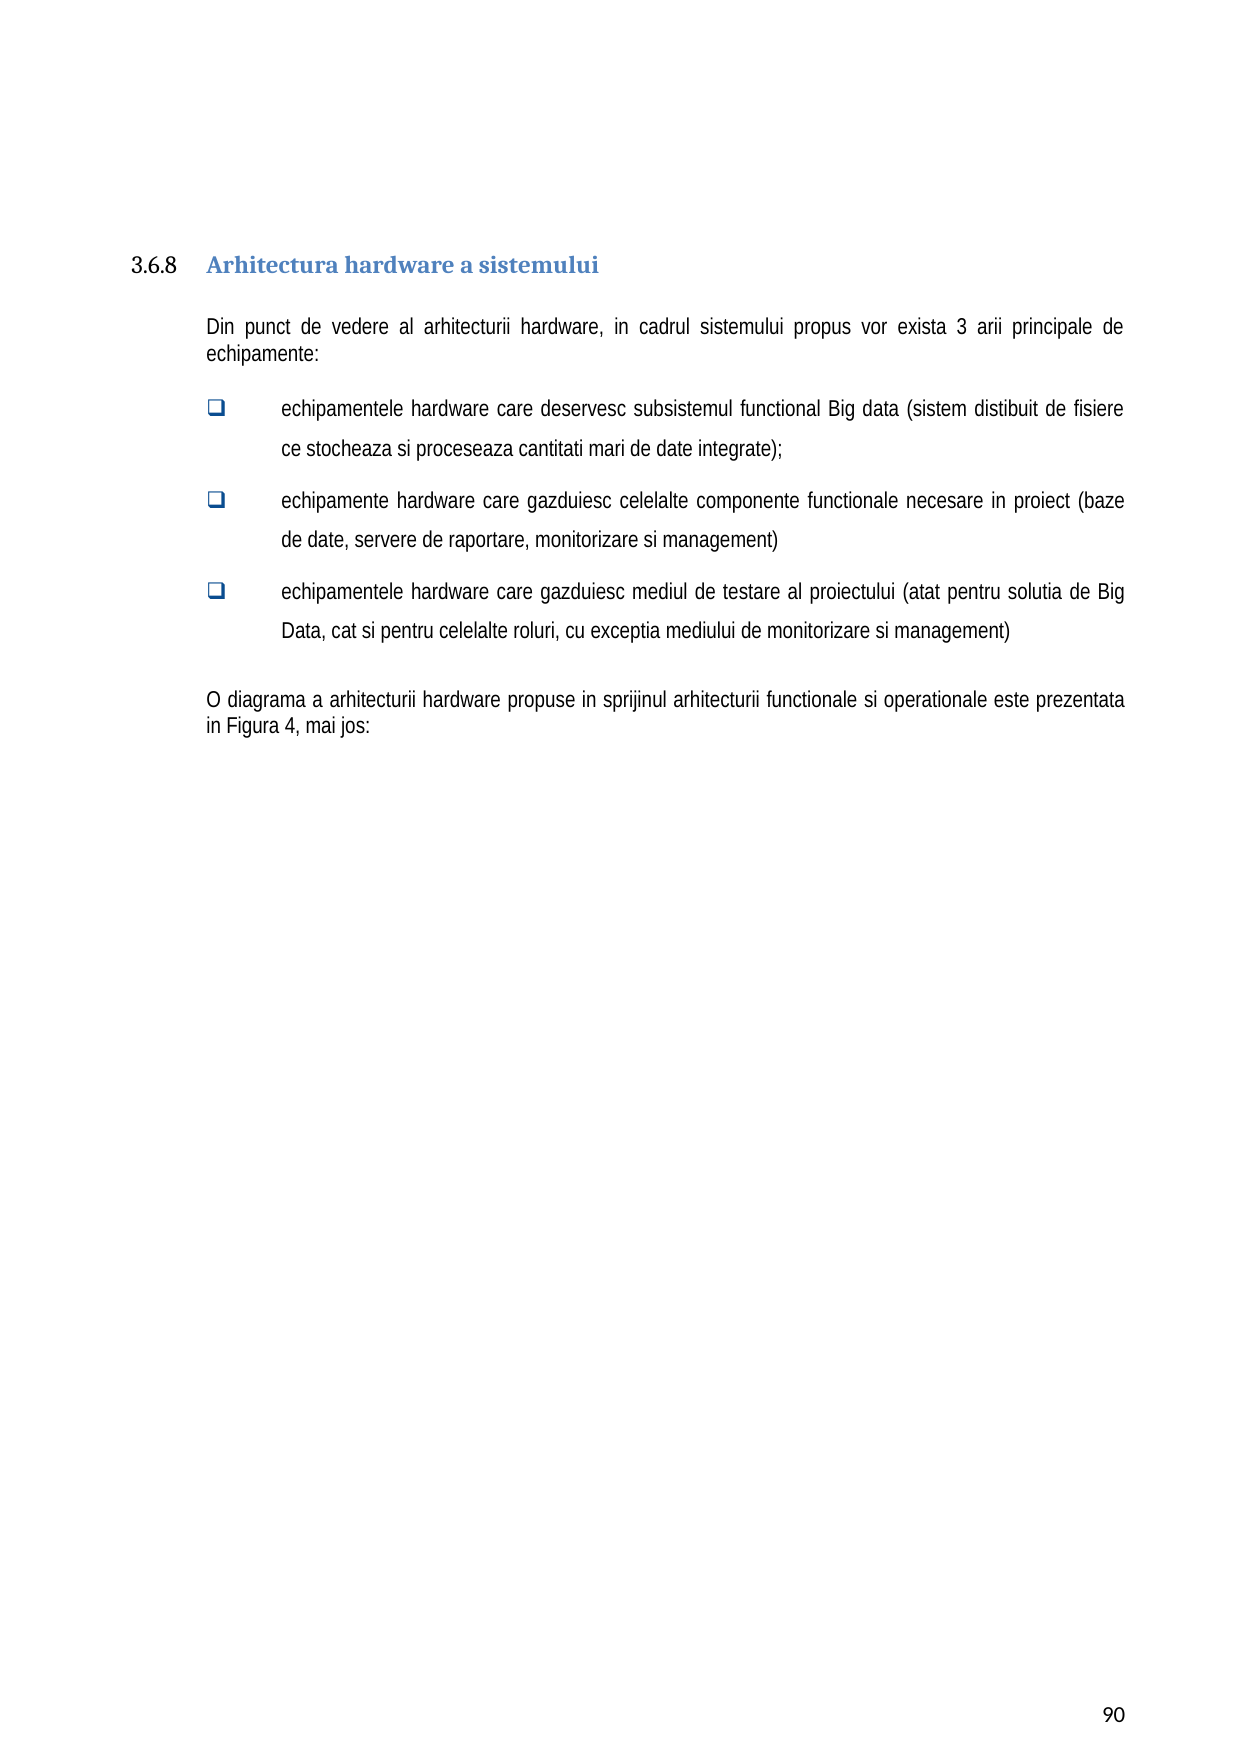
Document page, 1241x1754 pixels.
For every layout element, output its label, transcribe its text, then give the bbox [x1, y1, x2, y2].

subtitle Arhitectura hardware a sistemului [131, 251, 1125, 280]
text echipamentele hardware care gazduiesc mediul de testare al proiectului (atat pentru solutia de Big Data, cat si pentru celelalte roluri, cu exceptia mediului de monitorizare si management) [206, 578, 1125, 644]
text Din punct de vedere al arhitecturii hardware, in cadrul sistemului propus vor exista 3 arii principale de echipamente: [206, 313, 1125, 366]
text echipamente hardware care gazduiesc celelalte componente functionale necesare in proiect (baze de date, servere de raportare, monitorizare si management) [206, 487, 1125, 552]
text echipamentele hardware care deservesc subsistemul functional Big data (sistem distibuit de fisiere ce stocheaza si proceseaza cantitati mari de date integrate); [206, 395, 1125, 461]
text O diagrama a arhitecturii hardware propuse in sprijinul arhitecturii functionale si operationale este prezentata in Figura 4, mai jos: [206, 686, 1125, 739]
